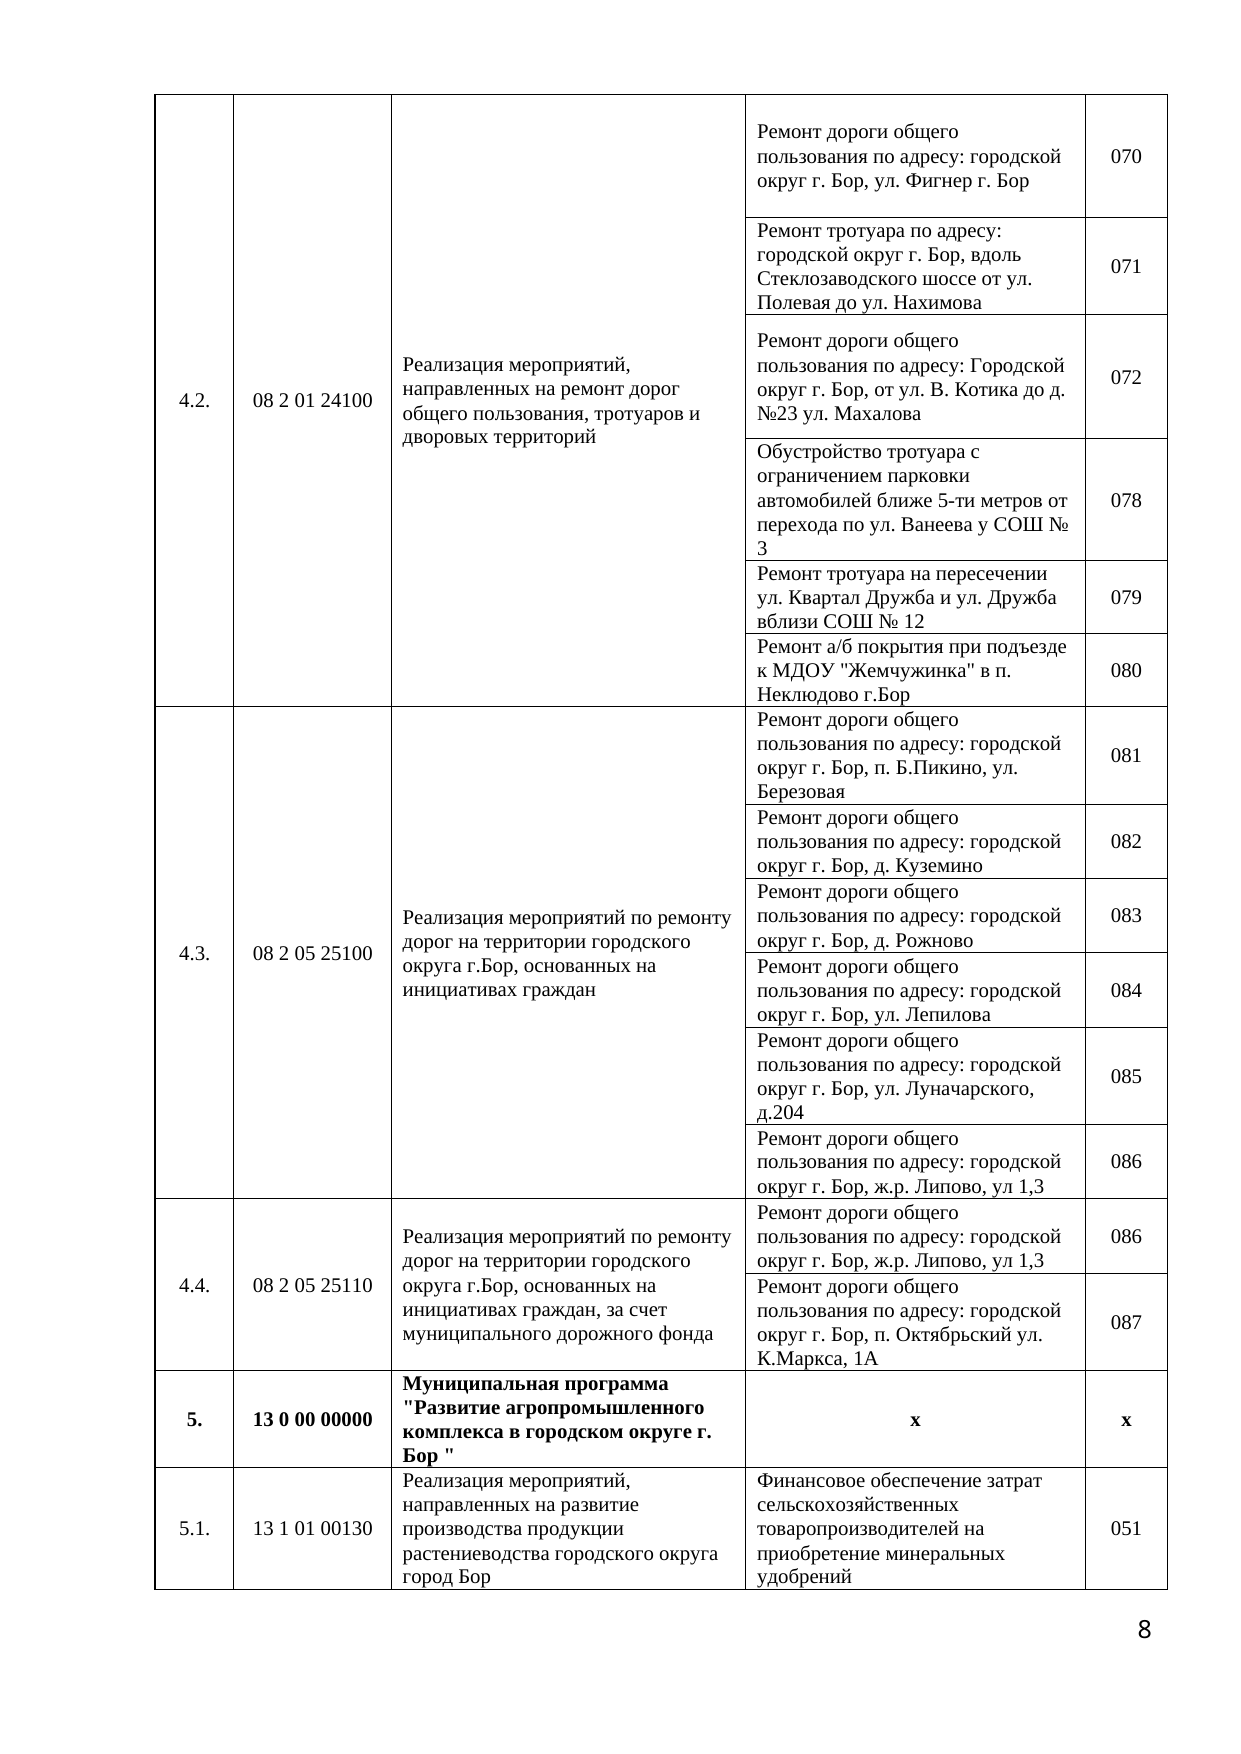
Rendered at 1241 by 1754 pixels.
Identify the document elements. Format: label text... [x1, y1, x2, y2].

table_cell 051 [1086, 1468, 1167, 1588]
table_cell 081 [1086, 707, 1167, 803]
table_cell 4.2. [156, 95, 233, 706]
table_cell Ремонт дороги общего пользования по адресу: городской округ г. Бор, д. Рожново [746, 879, 1085, 952]
table_cell 5. [156, 1371, 233, 1467]
table_cell 078 [1086, 439, 1167, 560]
table_cell Ремонт дороги общего пользования по адресу: городской округ г. Бор, ул. Лепилова [746, 953, 1085, 1027]
table_cell 086 [1086, 1199, 1167, 1273]
table_cell Обустройство тротуара с ограничением парковки автомобилей ближе 5-ти метров от перехода по ул. Ванеева у СОШ № 3 [746, 439, 1085, 560]
table_cell Реализация мероприятий по ремонту дорог на территории городского округа г.Бор, основанных на инициативах граждан [392, 707, 745, 1198]
table_cell 08 2 05 25110 [234, 1199, 391, 1370]
table_cell 082 [1086, 805, 1167, 878]
table_cell 08 2 01 24100 [234, 95, 391, 706]
table_cell Ремонт тротуара на пересечении ул. Квартал Дружба и ул. Дружба вблизи СОШ № 12 [746, 561, 1085, 633]
table_cell Ремонт тротуара по адресу: городской округ г. Бор, вдоль Стеклозаводского шоссе от ул. Полевая до ул. Нахимова [746, 218, 1085, 314]
table_cell 087 [1086, 1274, 1167, 1370]
table_cell 4.3. [156, 707, 233, 1198]
table_cell Муниципальная программа "Развитие агропромышленного комплекса в городском округе г. Бор " [392, 1371, 745, 1467]
table_cell Ремонт дороги общего пользования по адресу: городской округ г. Бор, ул. Луначарского, д.204 [746, 1028, 1085, 1124]
table_cell 086 [1086, 1125, 1167, 1198]
table_cell 5.1. [156, 1468, 233, 1588]
table_cell Ремонт дороги общего пользования по адресу: городской округ г. Бор, п. Б.Пикино, ул. Березовая [746, 707, 1085, 803]
table_cell х [746, 1371, 1085, 1467]
table_cell Ремонт дороги общего пользования по адресу: Городской округ г. Бор, от ул. В. Котика до д.№23 ул. Махалова [746, 315, 1085, 438]
table_cell 08 2 05 25100 [234, 707, 391, 1198]
table_cell Ремонт дороги общего пользования по адресу: городской округ г. Бор, ул. Фигнер г. Бор [746, 95, 1085, 217]
table_cell Ремонт дороги общего пользования по адресу: городской округ г. Бор, п. Октябрьский ул. К.Маркса, 1А [746, 1274, 1085, 1370]
table_cell Ремонт дороги общего пользования по адресу: городской округ г. Бор, ж.р. Липово, ул 1,3 [746, 1199, 1085, 1273]
table_cell 079 [1086, 561, 1167, 633]
table_cell 13 1 01 00130 [234, 1468, 391, 1588]
table_cell 080 [1086, 634, 1167, 706]
table_cell 084 [1086, 953, 1167, 1027]
table_cell Реализация мероприятий по ремонту дорог на территории городского округа г.Бор, основанных на инициативах граждан, за счет муниципального дорожного фонда [392, 1199, 745, 1370]
table_cell Финансовое обеспечение затрат сельскохозяйственных товаропроизводителей на приобретение минеральных удобрений [746, 1468, 1085, 1588]
table_cell Ремонт дороги общего пользования по адресу: городской округ г. Бор, ж.р. Липово, ул 1,3 [746, 1125, 1085, 1198]
table_cell Реализация мероприятий, направленных на ремонт дорог общего пользования, тротуаров и дворовых территорий [392, 95, 745, 706]
table_cell 072 [1086, 315, 1167, 438]
table_cell Ремонт дороги общего пользования по адресу: городской округ г. Бор, д. Куземино [746, 805, 1085, 878]
table_cell Ремонт а/б покрытия при подъезде к МДОУ "Жемчужинка" в п. Неклюдово г.Бор [746, 634, 1085, 706]
table_cell Реализация мероприятий, направленных на развитие производства продукции растениеводства городского округа город Бор [392, 1468, 745, 1588]
table_cell 083 [1086, 879, 1167, 952]
table_cell 070 [1086, 95, 1167, 217]
table_cell 4.4. [156, 1199, 233, 1370]
table_cell 13 0 00 00000 [234, 1371, 391, 1467]
table_cell х [1086, 1371, 1167, 1467]
table_cell 085 [1086, 1028, 1167, 1124]
table_cell 071 [1086, 218, 1167, 314]
